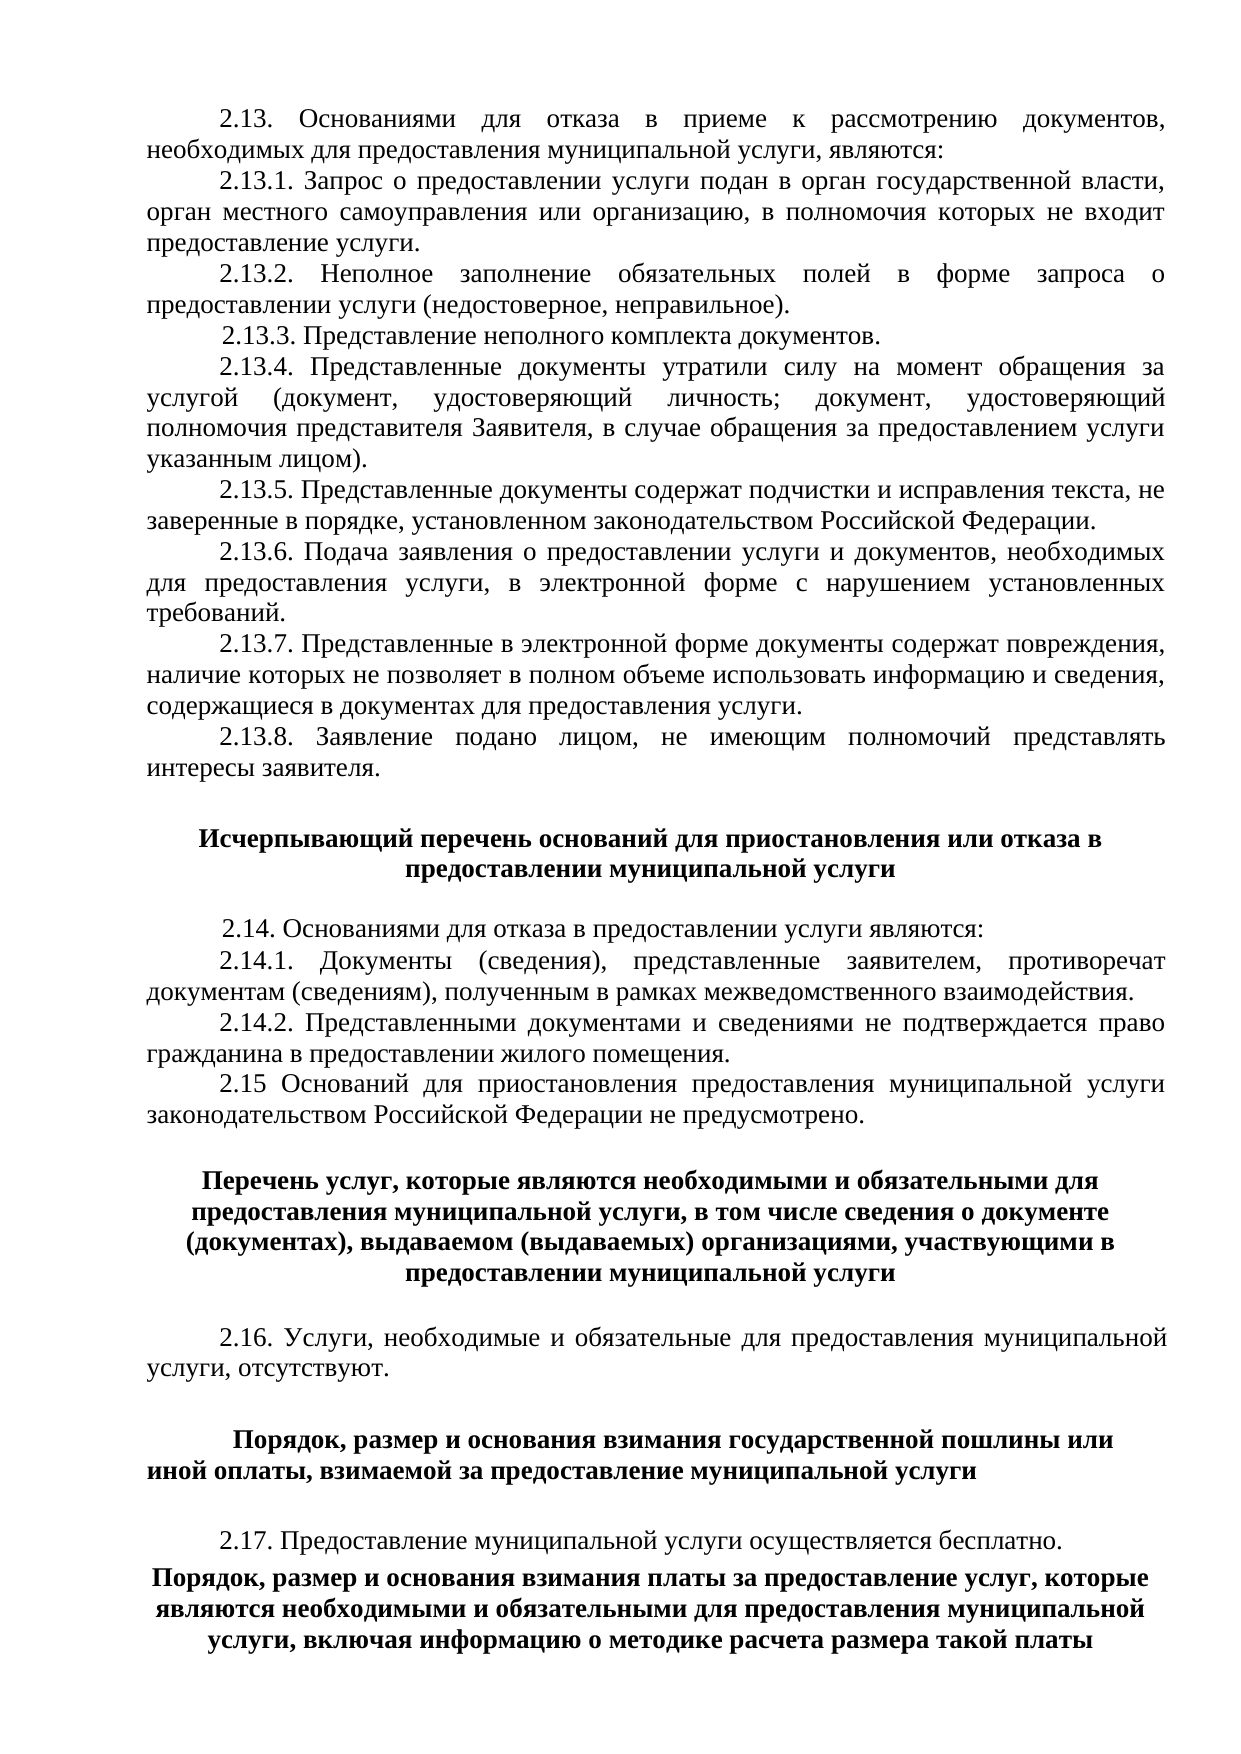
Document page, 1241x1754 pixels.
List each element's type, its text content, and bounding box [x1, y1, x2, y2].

text Перечень услуг, которые являются необходимыми и обязательными для предоставления муниципальной услуги, в том числе сведения о документе (документах), выдаваемом (выдаваемых) организациями, участвующими в предоставлении муниципальной услуги [133, 1165, 1168, 1287]
text 2.13.3. Представление неполного комплекта документов. [222, 320, 1167, 350]
text 2.13.2. Неполное заполнение обязательных полей в форме запроса о предоставлении услуги (недостоверное, неправильное). [146, 258, 1167, 319]
text 2.13.4. Представленные документы утратили силу на момент обращения за услугой (документ, удостоверяющий личность; документ, удостоверяющий полномочия представителя Заявителя, в случае обращения за предоставлением услуги указанным лицом). [146, 351, 1167, 473]
text Порядок, размер и основания взимания государственной пошлины или иной оплаты, взимаемой за предоставление муниципальной услуги [147, 1424, 1168, 1485]
text 2.17. Предоставление муниципальной услуги осуществляется бесплатно. [146, 1525, 1168, 1555]
text Исчерпывающий перечень оснований для приостановления или отказа в предоставлении муниципальной услуги [133, 823, 1168, 884]
text 2.13.7. Представленные в электронной форме документы содержат повреждения, наличие которых не позволяет в полном объеме использовать информацию и сведения, содержащиеся в документах для предоставления услуги. [146, 628, 1167, 720]
text Порядок, размер и основания взимания платы за предоставление услуг, которые являются необходимыми и обязательными для предоставления муниципальной услуги, включая информацию о методике расчета размера такой платы [133, 1562, 1168, 1654]
text 2.13. Основаниями для отказа в приеме к рассмотрению документов, необходимых для предоставления муниципальной услуги, являются: [146, 103, 1167, 164]
text 2.13.1. Запрос о предоставлении услуги подан в орган государственной власти, орган местного самоуправления или организацию, в полномочия которых не входит предоставление услуги. [146, 165, 1167, 257]
text 2.14.1. Документы (сведения), представленные заявителем, противоречат документам (сведениям), полученным в рамках межведомственного взаимодействия. [146, 945, 1167, 1006]
text 2.14. Основаниями для отказа в предоставлении услуги являются: [222, 913, 1167, 944]
text 2.13.8. Заявление подано лицом, не имеющим полномочий представлять интересы заявителя. [146, 721, 1167, 782]
text 2.13.5. Представленные документы содержат подчистки и исправления текста, не заверенные в порядке, установленном законодательством Российской Федерации. [146, 474, 1167, 535]
text 2.14.2. Представленными документами и сведениями не подтверждается право гражданина в предоставлении жилого помещения. [146, 1007, 1167, 1068]
text 2.13.6. Подача заявления о предоставлении услуги и документов, необходимых для предоставления услуги, в электронной форме с нарушением установленных требований. [146, 536, 1167, 628]
text 2.15 Оснований для приостановления предоставления муниципальной услуги законодательством Российской Федерации не предусмотрено. [146, 1068, 1167, 1130]
text 2.16. Услуги, необходимые и обязательные для предоставления муниципальной услуги, отсутствуют. [146, 1322, 1168, 1382]
